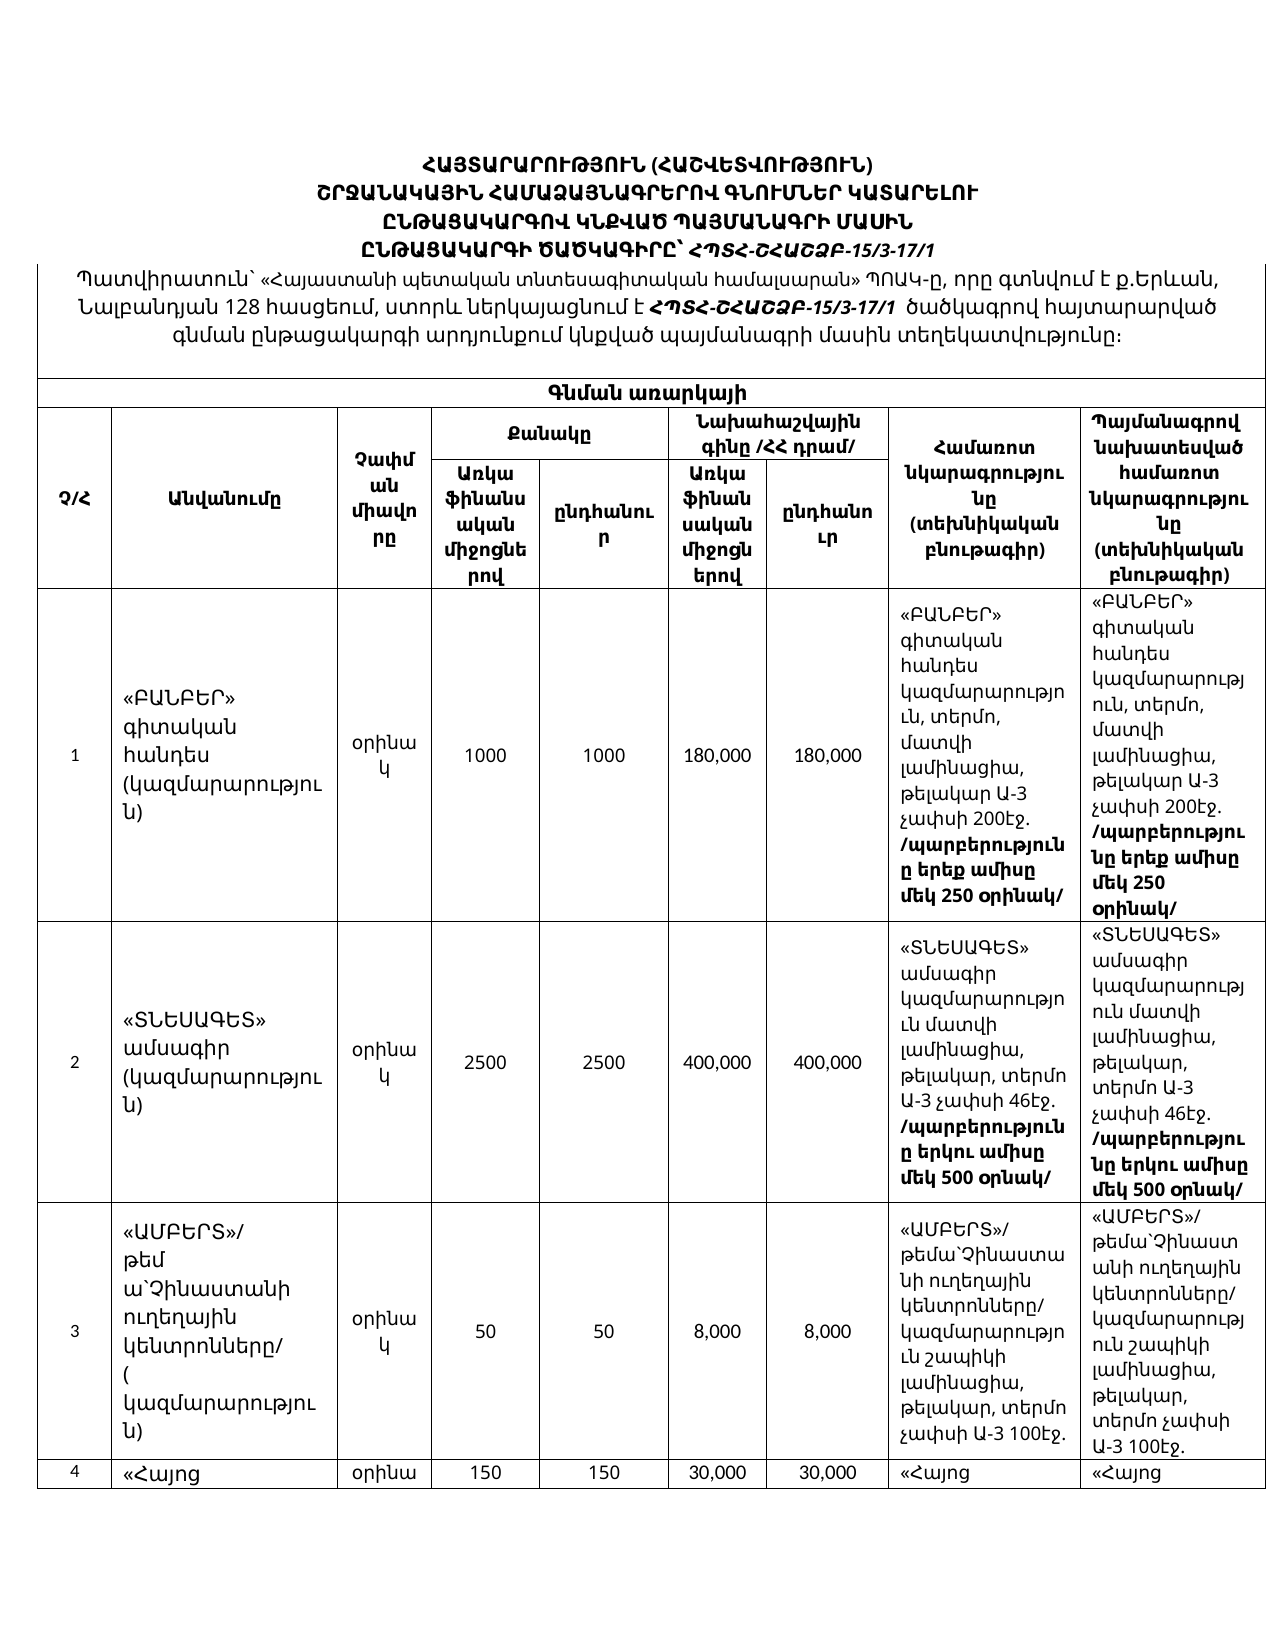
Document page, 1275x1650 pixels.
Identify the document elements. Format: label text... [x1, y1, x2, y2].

table_cell 1000 [432, 589, 539, 921]
table_cell 50 [432, 1203, 539, 1458]
table_cell օրինակ [338, 589, 431, 921]
table_cell 30,000 [669, 1460, 766, 1488]
table_cell Անվանումը [112, 408, 337, 588]
table_cell «ՏՆԵՍԱԳԵՏ» ամսագիր կազմարարություն մատվի լամինացիա, թելակար, տերմո Ա-3 չափսի 46էջ. /պարբերությունը երկու ամիսը մեկ 500 օրնակ/ [889, 922, 1080, 1202]
table_cell ԸՆԹԱՑԱԿԱՐԳՈՎ ԿՆՔՎԱԾ ՊԱՅՄԱՆԱԳՐԻ ՄԱՍԻՆ [38, 207, 1266, 235]
table_cell Համառոտ նկարագրությունը (տեխնիկական բնութագիր) [889, 408, 1080, 588]
table_cell օրինակ [338, 1203, 431, 1458]
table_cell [1081, 1460, 1265, 1488]
table_cell 2500 [432, 922, 539, 1202]
table_cell ընդհանուր [540, 460, 668, 588]
table_cell 8,000 [669, 1203, 766, 1458]
table_cell Պատվիրատուն` «Հայաստանի պետական տնտեսագիտական համալսարան» ՊՈԱԿ-ը, որը գտնվում է ք.Երևան, Նալբանդյան 128 հասցեում, ստորև ներկայացնում է ՀՊՏՀ-ՇՀԱՇՁԲ-15/3-17/1 ծածկագրով հայտարարված գնման ընթացակարգի արդյունքում կնքված պայմանագրի մասին տեղեկատվությունը։ [38, 264, 1265, 377]
table_cell «ՏՆԵՍԱԳԵՏ» ամսագիր (կազմարարություն) [112, 922, 337, 1202]
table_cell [112, 1460, 337, 1488]
table_cell 150 [432, 1460, 539, 1488]
table_header ՀԱՅՏԱՐԱՐՈՒԹՅՈՒՆ (ՀԱՇՎԵՏՎՈՒԹՅՈՒՆ) [38, 150, 1266, 178]
table_cell ՇՐՋԱՆԱԿԱՅԻՆ ՀԱՄԱՁԱՅՆԱԳՐԵՐՈՎ ԳՆՈՒՄՆԵՐ ԿԱՏԱՐԵԼՈՒ [38, 179, 1266, 207]
table_cell ԸՆԹԱՑԱԿԱՐԳԻ ԾԱԾԿԱԳԻՐԸ՝ ՀՊՏՀ-ՇՀԱՇՁԲ-15/3-17/1 [38, 235, 1266, 264]
table_cell «ԲԱՆԲԵՐ» գիտական հանդես կազմարարություն, տերմո, մատվի լամինացիա, թելակար Ա-3 չափսի 200էջ. /պարբերությունը երեք ամիսը մեկ 250 օրինակ/ [889, 589, 1080, 921]
table_cell «ԱՄԲԵՐՏ»/թեմա`Չինաստանի ուղեղային կենտրոնները/ կազմարարություն շապիկի լամինացիա, թելակար, տերմո չափսի Ա-3 100էջ. [1081, 1203, 1265, 1458]
table_cell 400,000 [669, 922, 766, 1202]
table_cell «ԱՄԲԵՐՏ»/թեմա`Չինաստանի ուղեղային կենտրոնները/ կազմարարություն շապիկի լամինացիա, թելակար, տերմո չափսի Ա-3 100էջ. [889, 1203, 1080, 1458]
table_cell ընդհանուր [767, 460, 888, 588]
table_cell օրինակ [338, 922, 431, 1202]
table_cell 400,000 [767, 922, 888, 1202]
table_cell 2 [38, 922, 111, 1202]
table_cell 180,000 [669, 589, 766, 921]
table_cell Չափման միավորը [338, 408, 431, 588]
table_cell 8,000 [767, 1203, 888, 1458]
table_cell Գնման առարկայի [38, 379, 1265, 407]
table_cell 1000 [540, 589, 668, 921]
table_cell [889, 1460, 1080, 1488]
table_cell Առկա ֆինանսական միջոցներով [669, 460, 766, 588]
table_cell 4 [38, 1460, 111, 1488]
table_cell «ԲԱՆԲԵՐ» գիտական հանդես կազմարարություն, տերմո, մատվի լամինացիա, թելակար Ա-3 չափսի 200էջ. /պարբերությունը երեք ամիսը մեկ 250 օրինակ/ [1081, 589, 1265, 921]
table_cell Առկա ֆինանսական միջոցներով [432, 460, 539, 588]
table_cell 50 [540, 1203, 668, 1458]
table_cell 3 [38, 1203, 111, 1458]
table_cell 1 [38, 589, 111, 921]
table_cell Պայմանագրով նախատեսված համառոտ նկարագրությունը (տեխնիկական բնութագիր) [1081, 408, 1265, 588]
table_cell 150 [540, 1460, 668, 1488]
table_cell «ԲԱՆԲԵՐ» գիտական հանդես (կազմարարություն) [112, 589, 337, 921]
table_cell Քանակը [432, 408, 668, 459]
table_cell 2500 [540, 922, 668, 1202]
table_cell Չ/Հ [38, 408, 111, 588]
table_cell 180,000 [767, 589, 888, 921]
table_cell «ՏՆԵՍԱԳԵՏ» ամսագիր կազմարարություն մատվի լամինացիա, թելակար, տերմո Ա-3 չափսի 46էջ. /պարբերությունը երկու ամիսը մեկ 500 օրնակ/ [1081, 922, 1265, 1202]
table_cell Նախահաշվային գինը /ՀՀ դրամ/ [669, 408, 888, 459]
table_cell «ԱՄԲԵՐՏ»/թեմա`Չինաստանի ուղեղային կենտրոնները/ (կազմարարություն) [112, 1203, 337, 1458]
table_cell օրինակ [338, 1460, 431, 1488]
table_cell 30,000 [767, 1460, 888, 1488]
